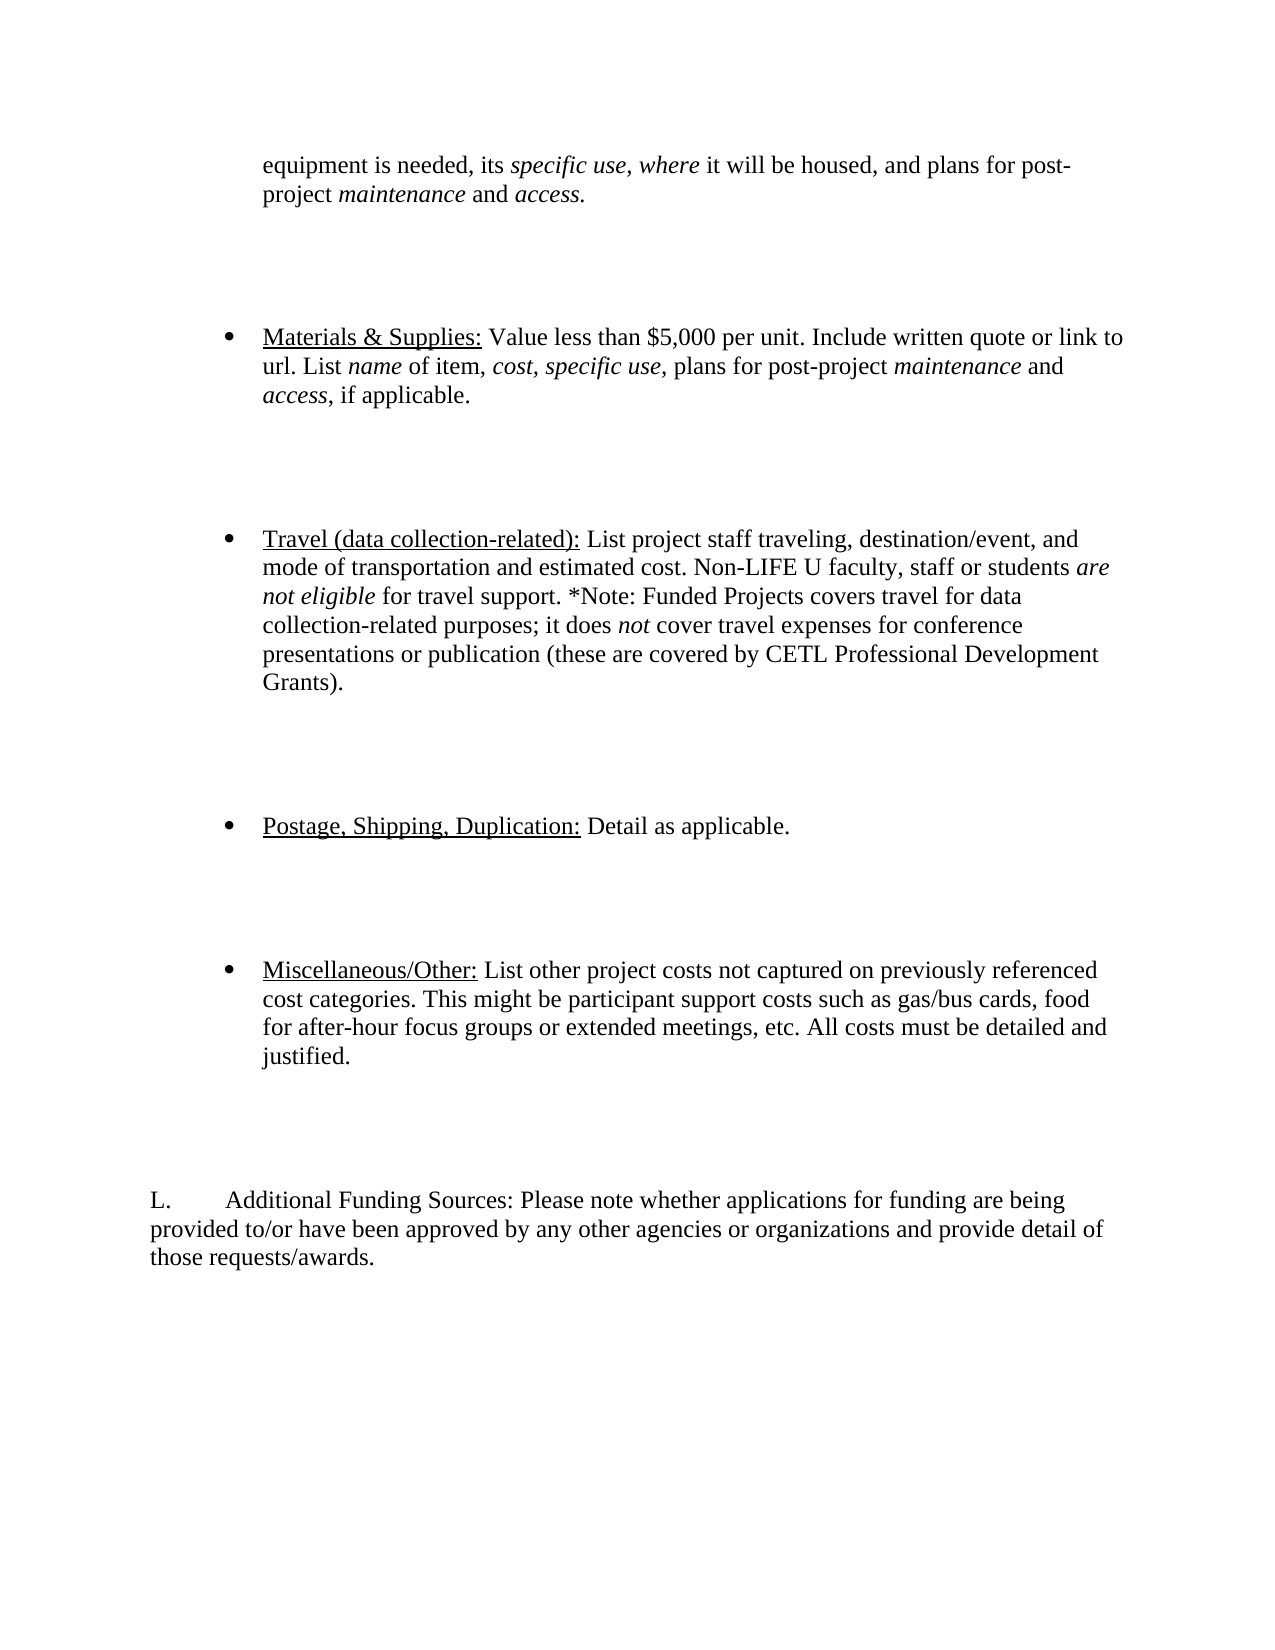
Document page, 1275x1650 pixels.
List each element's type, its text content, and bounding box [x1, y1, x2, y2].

list Postage, Shipping, Duplication: Detail as applicable. [225, 811, 1125, 840]
list Travel (data collection-related): List project staff traveling, destination/event, and mode of transportation and estimated cost. Non‐LIFE U faculty, staff or students are not eligible for travel support. *Note: Funded Projects covers travel for data collection-related purposes; it does not cover travel expenses for conference presentations or publication (these are covered by CETL Professional Development Grants). [225, 524, 1125, 696]
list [225, 150, 1125, 207]
text L. Additional Funding Sources: Please note whether applications for funding are being provided to/or have been approved by any other agencies or organizations and provide detail of those requests/awards. [150, 1185, 1125, 1271]
list Materials & Supplies: Value less than $5,000 per unit. Include written quote or link to url. List name of item, cost, specific use, plans for post‐project maintenance and access, if applicable. [225, 322, 1125, 409]
list Miscellaneous/Other: List other project costs not captured on previously referenced cost categories. This might be participant support costs such as gas/bus cards, food for after‐hour focus groups or extended meetings, etc. All costs must be detailed and justified. [225, 955, 1125, 1070]
